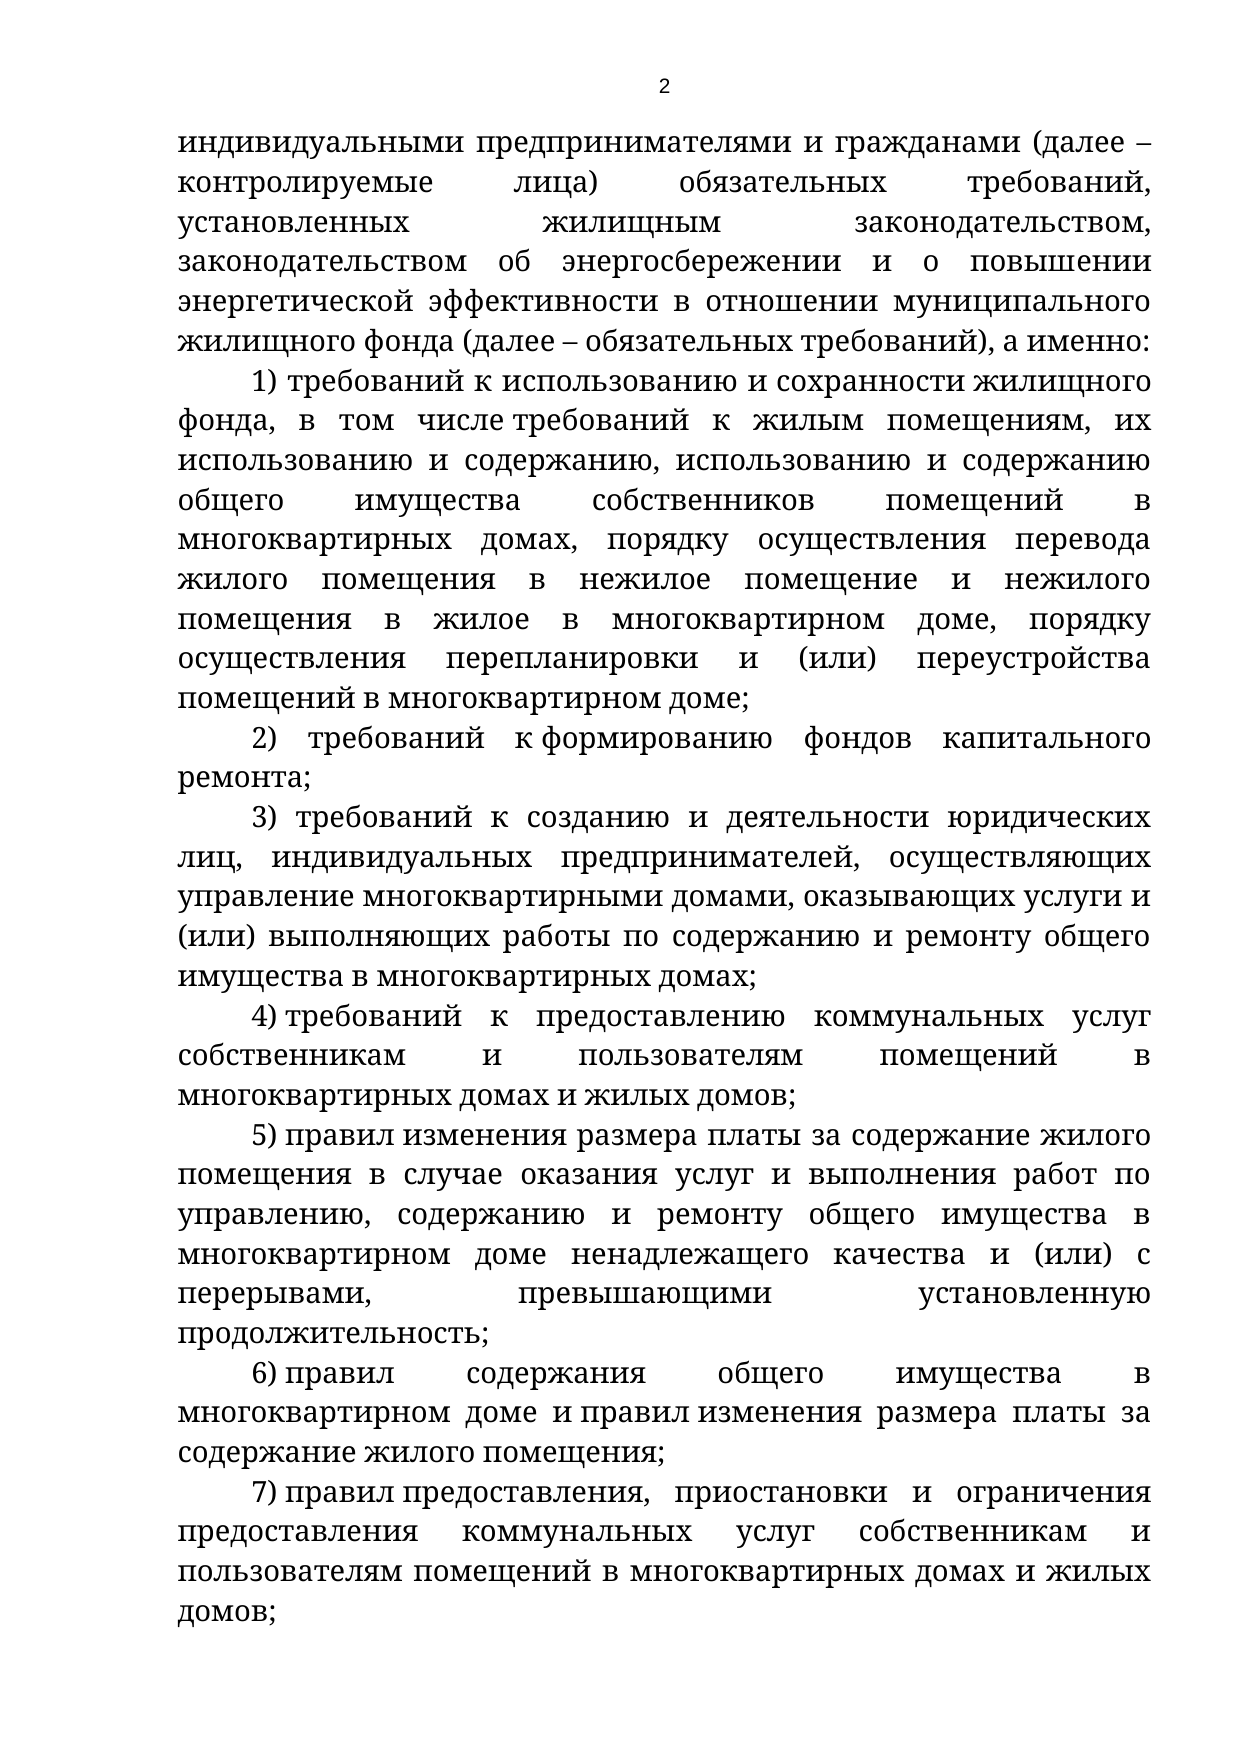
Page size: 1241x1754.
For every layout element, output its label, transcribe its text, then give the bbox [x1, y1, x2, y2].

text 1) требований к использованию и сохранности жилищного фонда, в том числе требований к жилым помещениям, их использованию и содержанию, использованию и содержанию общего имущества собственников помещений в многоквартирных домах, порядку осуществления перевода жилого помещения в нежилое помещение и нежилого помещения в жилое в многоквартирном доме, порядку осуществления перепланировки и (или) переустройства помещений в многоквартирном доме; [177, 360, 1152, 717]
text 4) требований к предоставлению коммунальных услуг собственникам и пользователям помещений в многоквартирных домах и жилых домов; [177, 995, 1152, 1114]
text 6) правил содержания общего имущества в многоквартирном доме и правил изменения размера платы за содержание жилого помещения; [177, 1352, 1152, 1471]
text 3) требований к созданию и деятельности юридических лиц, индивидуальных предпринимателей, осуществляющих управление многоквартирными домами, оказывающих услуги и (или) выполняющих работы по содержанию и ремонту общего имущества в многоквартирных домах; [177, 796, 1152, 995]
text 5) правил изменения размера платы за содержание жилого помещения в случае оказания услуг и выполнения работ по управлению, содержанию и ремонту общего имущества в многоквартирном доме ненадлежащего качества и (или) с перерывами, превышающими установленную продолжительность; [177, 1114, 1152, 1352]
text 7) правил предоставления, приостановки и ограничения предоставления коммунальных услуг собственникам и пользователям помещений в многоквартирных домах и жилых домов; [177, 1471, 1152, 1630]
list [177, 122, 1152, 360]
text 2) требований к формированию фондов капитального ремонта; [177, 717, 1152, 796]
